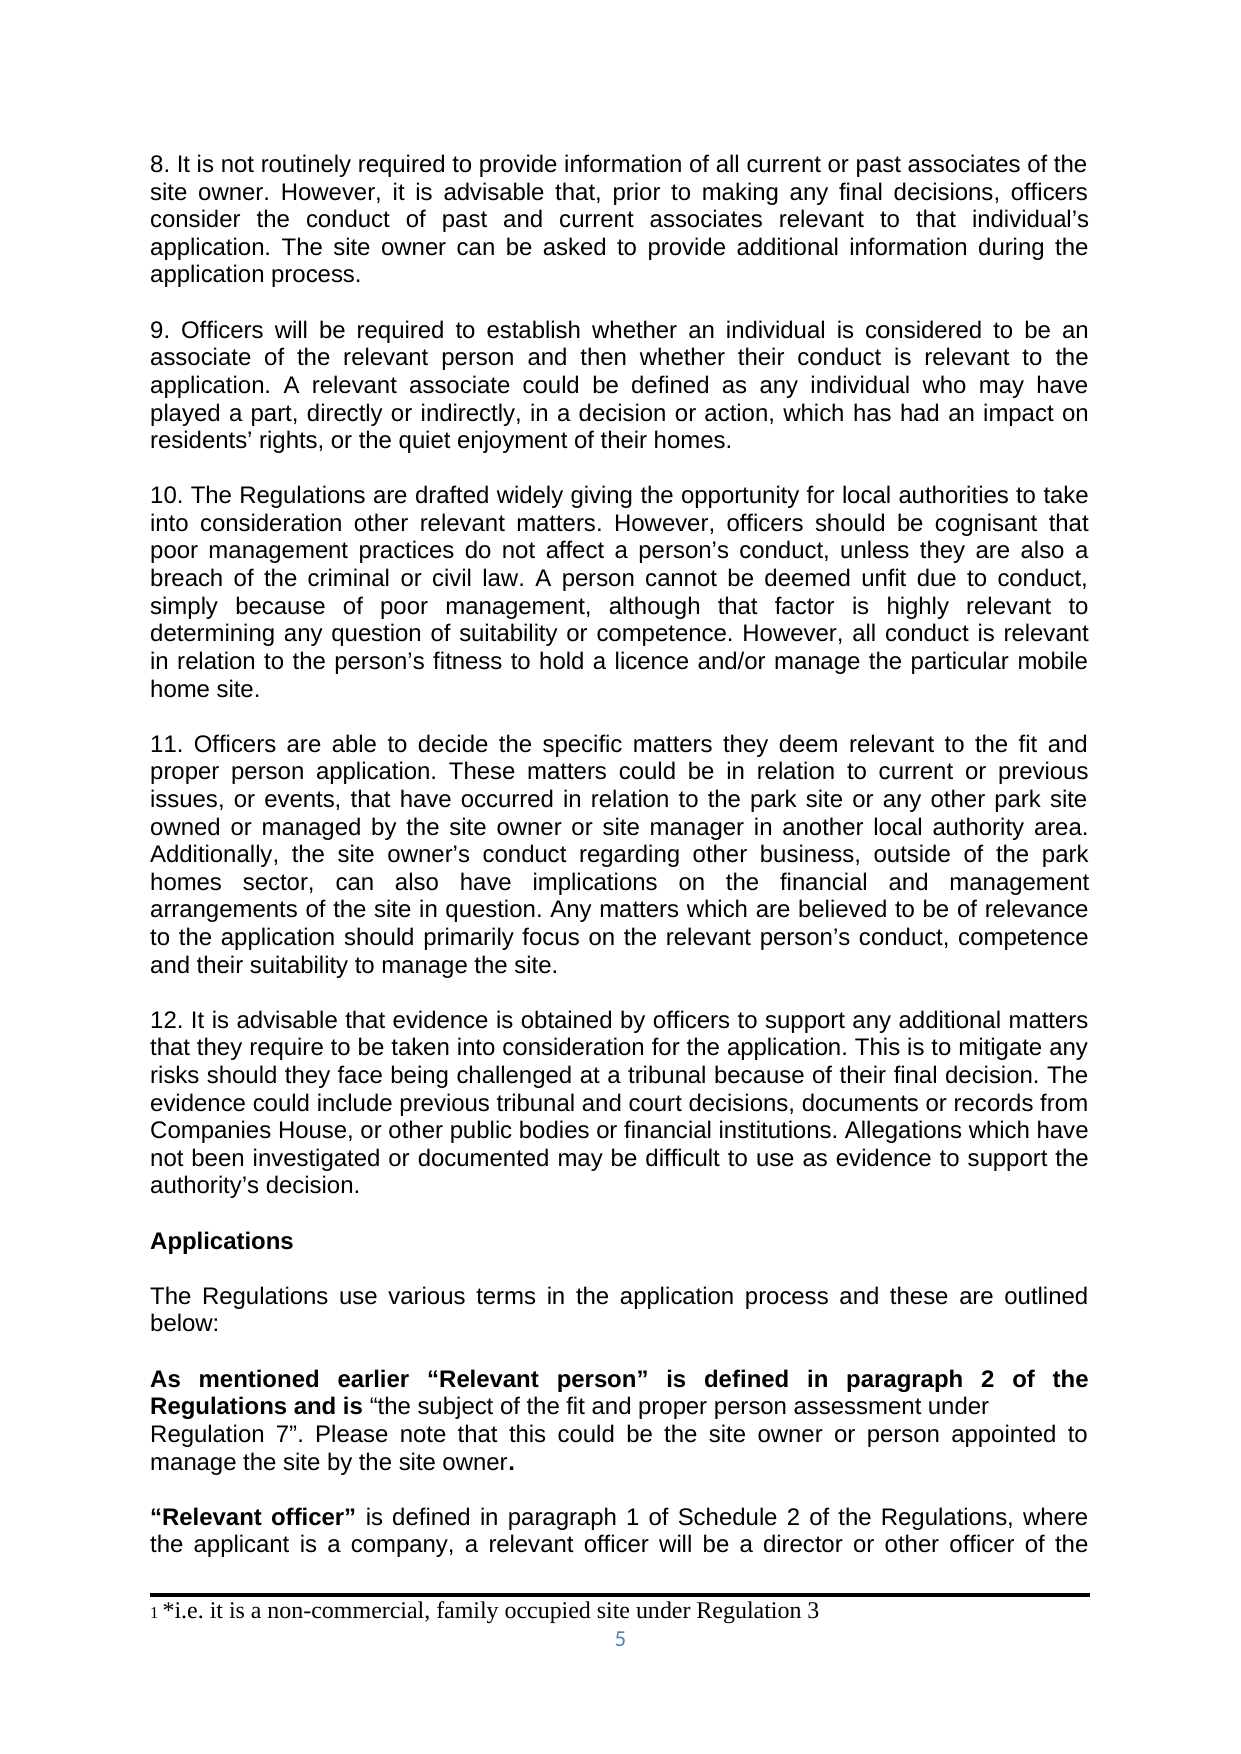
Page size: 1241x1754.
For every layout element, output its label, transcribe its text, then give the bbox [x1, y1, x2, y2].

text 11. Officers are able to decide the specific matters they deem relevant to the fit and proper person application. These matters could be in relation to current or previous issues, or events, that have occurred in relation to the park site or any other park site owned or managed by the site owner or site manager in another local authority area. Additionally, the site owner’s conduct regarding other business, outside of the park homes sector, can also have implications on the financial and management arrangements of the site in question. Any matters which are believed to be of relevance to the application should primarily focus on the relevant person’s conduct, competence and their suitability to manage the site. [150, 730, 1090, 978]
text 12. It is advisable that evidence is obtained by officers to support any additional matters that they require to be taken into consideration for the application. This is to mitigate any risks should they face being challenged at a tribunal because of their final decision. The evidence could include previous tribunal and court decisions, documents or records from Companies House, or other public bodies or financial institutions. Allegations which have not been investigated or documented may be difficult to use as evidence to support the authority’s decision. [150, 1006, 1090, 1199]
text Applications [150, 1227, 1090, 1254]
text 9. Officers will be required to establish whether an individual is considered to be an associate of the relevant person and then whether their conduct is relevant to the application. A relevant associate could be defined as any individual who may have played a part, directly or indirectly, in a decision or action, which has had an impact on residents’ rights, or the quiet enjoyment of their homes. [150, 316, 1090, 454]
text 10. The Regulations are drafted widely giving the opportunity for local authorities to take into consideration other relevant matters. However, officers should be cognisant that poor management practices do not affect a person’s conduct, unless they are also a breach of the criminal or civil law. A person cannot be deemed unfit due to conduct, simply because of poor management, although that factor is highly relevant to determining any question of suitability or competence. However, all conduct is relevant in relation to the person’s fitness to hold a licence and/or manage the particular mobile home site. [150, 481, 1090, 702]
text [150, 1503, 1090, 1558]
text As mentioned earlier “Relevant person” is defined in paragraph 2 of the Regulations and is “the subject of the fit and proper person assessment under [150, 1364, 1090, 1420]
text The Regulations use various terms in the application process and these are outlined below: [150, 1282, 1090, 1337]
text 8. It is not routinely required to provide information of all current or past associates of the site owner. However, it is advisable that, prior to making any final decisions, officers consider the conduct of past and current associates relevant to that individual’s application. The site owner can be asked to provide additional information during the application process. [150, 150, 1090, 288]
text Regulation 7”. Please note that this could be the site owner or person appointed to manage the site by the site owner. [150, 1420, 1090, 1475]
